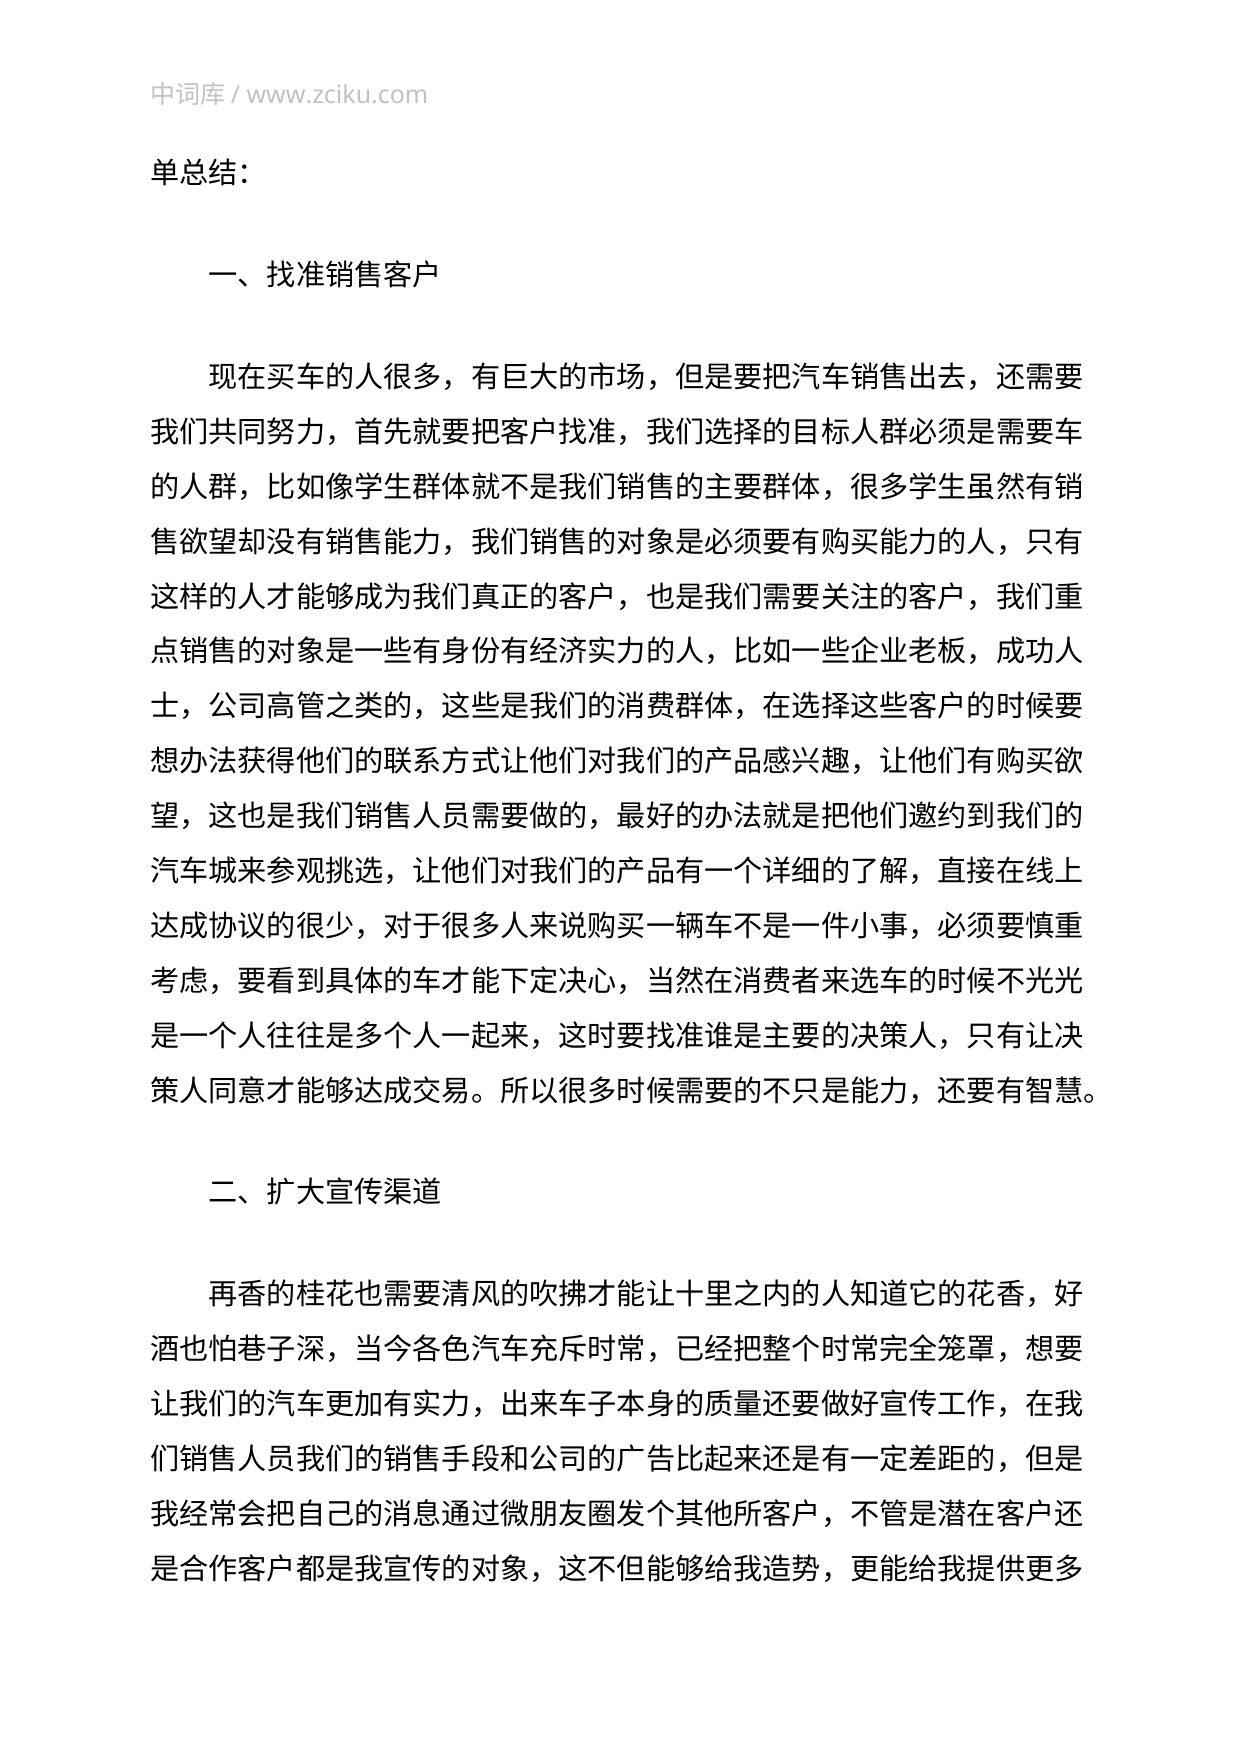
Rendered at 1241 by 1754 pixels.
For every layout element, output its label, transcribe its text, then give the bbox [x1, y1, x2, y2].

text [150, 150, 1090, 192]
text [150, 1271, 1090, 1587]
text 一、找准销售客户 [150, 252, 1090, 294]
text 现在买车的人很多，有巨大的市场，但是要把汽车销售出去，还需要我们共同努力，首先就要把客户找准，我们选择的目标人群必须是需要车的人群，比如像学生群体就不是我们销售的主要群体，很多学生虽然有销售欲望却没有销售能力，我们销售的对象是必须要有购买能力的人，只有这样的人才能够成为我们真正的客户，也是我们需要关注的客户，我们重点销售的对象是一些有身份有经济实力的人，比如一些企业老板，成功人士，公司高管之类的，这些是我们的消费群体，在选择这些客户的时候要想办法获得他们的联系方式让他们对我们的产品感兴趣，让他们有购买欲望，这也是我们销售人员需要做的，最好的办法就是把他们邀约到我们的汽车城来参观挑选，让他们对我们的产品有一个详细的了解，直接在线上达成协议的很少，对于很多人来说购买一辆车不是一件小事，必须要慎重考虑，要看到具体的车才能下定决心，当然在消费者来选车的时候不光光是一个人往往是多个人一起来，这时要找准谁是主要的决策人，只有让决策人同意才能够达成交易。所以很多时候需要的不只是能力，还要有智慧。 [150, 353, 1090, 1109]
text 二、扩大宣传渠道 [150, 1169, 1090, 1211]
